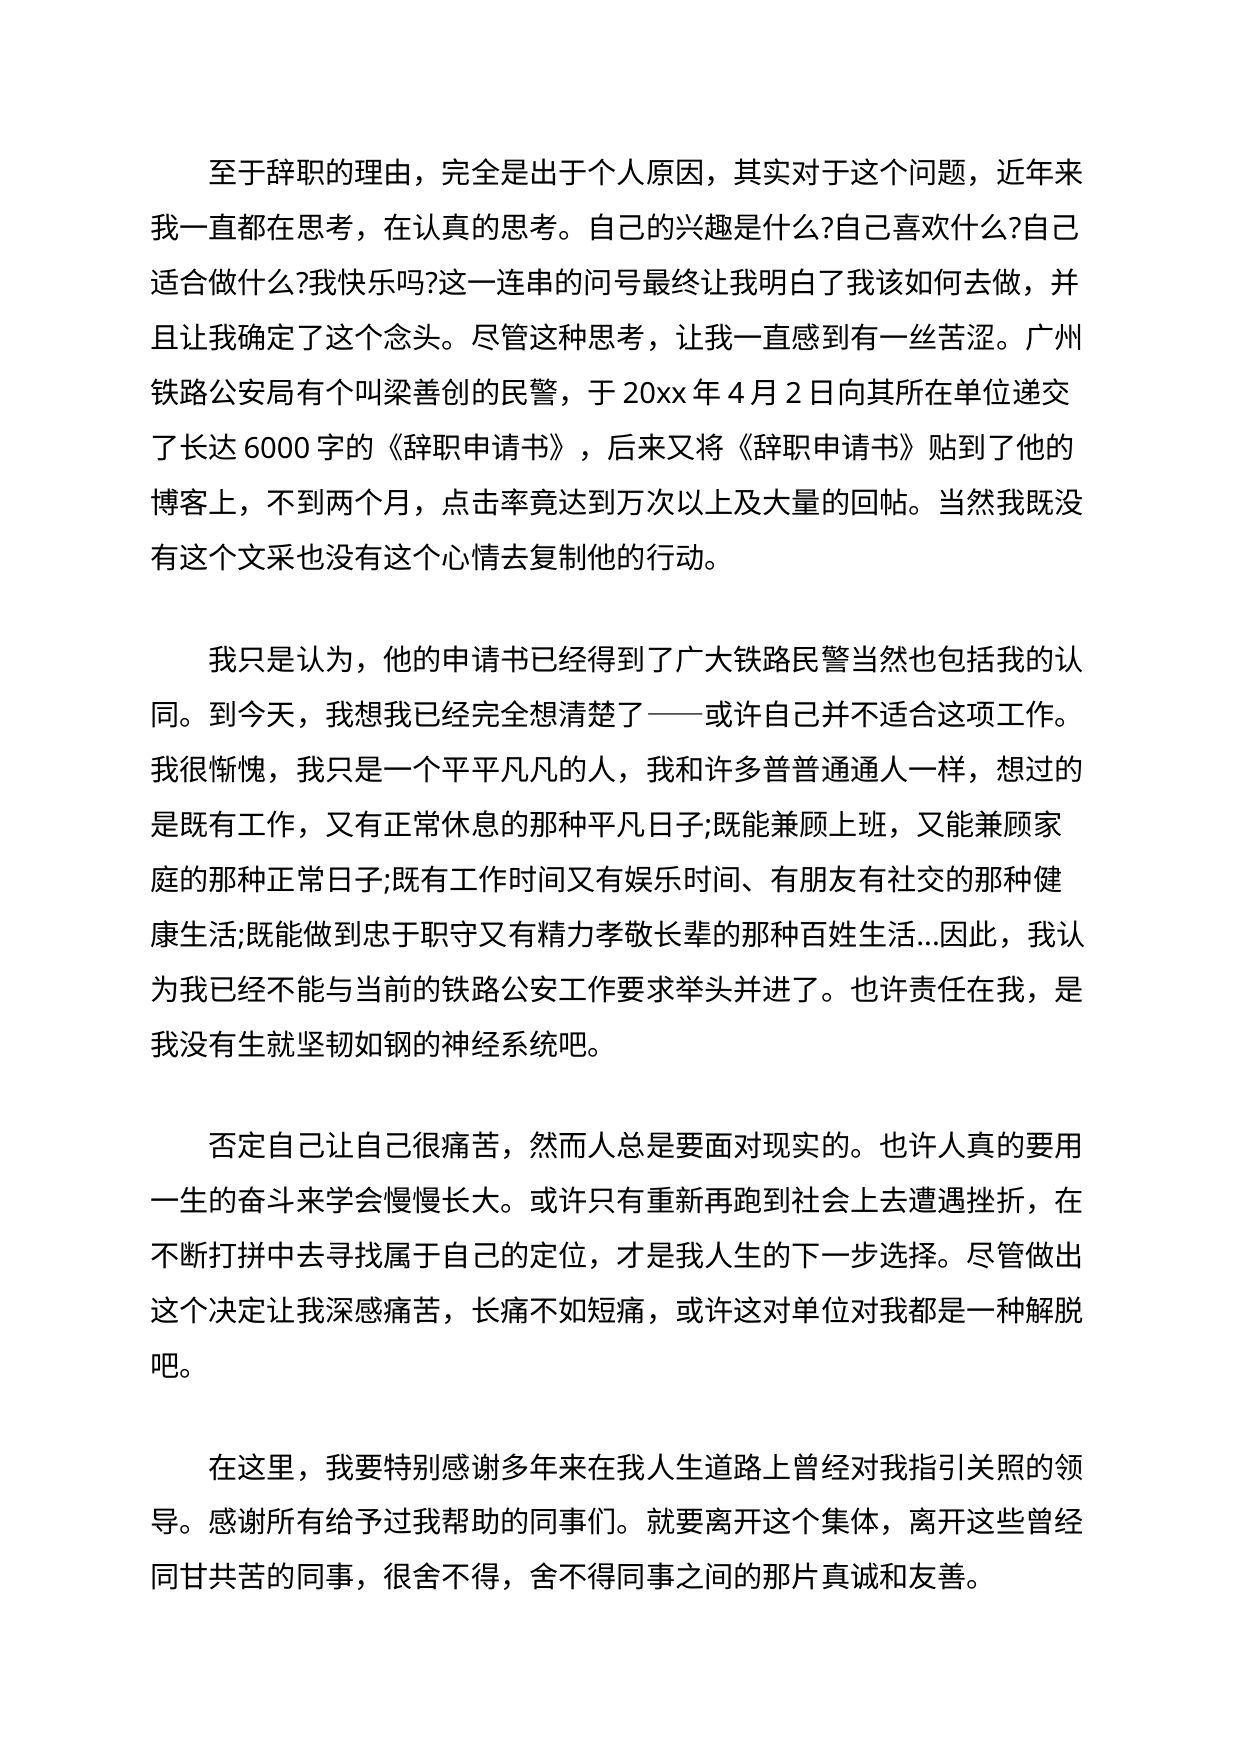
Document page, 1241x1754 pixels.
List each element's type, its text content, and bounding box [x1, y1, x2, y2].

text 我只是认为，他的申请书已经得到了广大铁路民警当然也包括我的认同。到今天，我想我已经完全想清楚了――或许自己并不适合这项工作。我很惭愧，我只是一个平平凡凡的人，我和许多普普通通人一样，想过的是既有工作，又有正常休息的那种平凡日子;既能兼顾上班，又能兼顾家庭的那种正常日子;既有工作时间又有娱乐时间、有朋友有社交的那种健康生活;既能做到忠于职守又有精力孝敬长辈的那种百姓生活...因此，我认为我已经不能与当前的铁路公安工作要求举头并进了。也许责任在我，是我没有生就坚韧如钢的神经系统吧。 [150, 636, 1090, 1063]
text 至于辞职的理由，完全是出于个人原因，其实对于这个问题，近年来我一直都在思考，在认真的思考。自己的兴趣是什么?自己喜欢什么?自己适合做什么?我快乐吗?这一连串的问号最终让我明白了我该如何去做，并且让我确定了这个念头。尽管这种思考，让我一直感到有一丝苦涩。广州铁路公安局有个叫梁善创的民警，于20xx年4月2日向其所在单位递交了长达6000字的《辞职申请书》，后来又将《辞职申请书》贴到了他的博客上，不到两个月，点击率竟达到万次以上及大量的回帖。当然我既没有这个文采也没有这个心情去复制他的行动。 [150, 150, 1090, 577]
text 否定自己让自己很痛苦，然而人总是要面对现实的。也许人真的要用一生的奋斗来学会慢慢长大。或许只有重新再跑到社会上去遭遇挫折，在不断打拼中去寻找属于自己的定位，才是我人生的下一步选择。尽管做出这个决定让我深感痛苦，长痛不如短痛，或许这对单位对我都是一种解脱吧。 [150, 1123, 1090, 1385]
text 在这里，我要特别感谢多年来在我人生道路上曾经对我指引关照的领导。感谢所有给予过我帮助的同事们。就要离开这个集体，离开这些曾经同甘共苦的同事，很舍不得，舍不得同事之间的那片真诚和友善。 [150, 1444, 1090, 1596]
